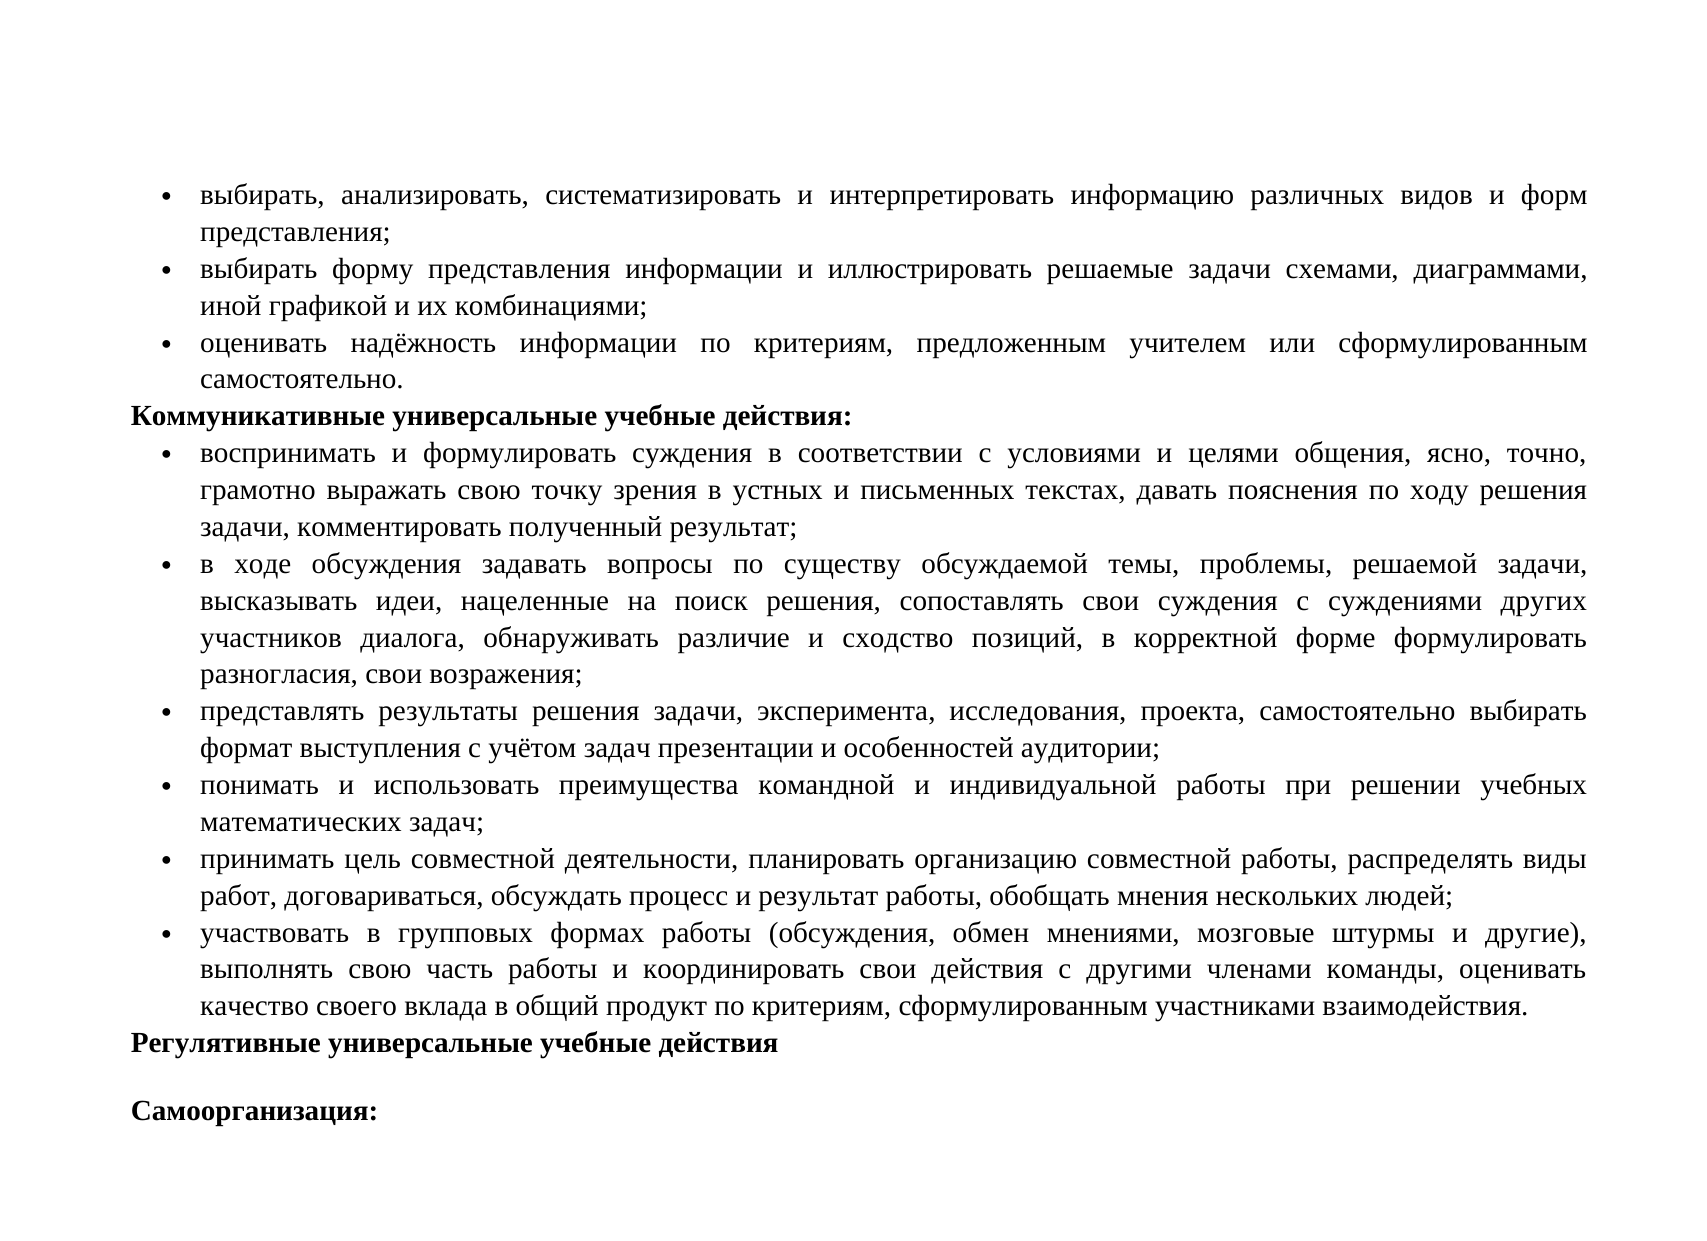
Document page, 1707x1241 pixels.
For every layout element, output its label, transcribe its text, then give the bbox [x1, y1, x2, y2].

text Коммуникативные универсальные учебные действия: [131, 398, 1588, 432]
list воспринимать и формулировать суждения в соответствии с условиями и целями общения, ясно, точно, грамотно выражать свою точку зрения в устных и письменных текстах, давать пояснения по ходу решения задачи, комментировать полученный результат; [162, 435, 1588, 543]
text Регулятивные универсальные учебные действия [131, 1025, 1588, 1059]
list в ходе обсуждения задавать вопросы по существу обсуждаемой темы, проблемы, решаемой задачи, высказывать идеи, нацеленные на поиск решения, сопоставлять свои суждения с суждениями других участников диалога, обнаруживать различие и сходство позиций, в корректной форме формулировать разногласия, свои возражения; [162, 546, 1588, 690]
list принимать цель совместной деятельности, планировать организацию совместной работы, распределять виды работ, договариваться, обсуждать процесс и результат работы, обобщать мнения нескольких людей; [162, 841, 1588, 911]
list понимать и использовать преимущества командной и индивидуальной работы при решении учебных математических задач; [162, 767, 1588, 838]
list участвовать в групповых формах работы (обсуждения, обмен мнениями, мозговые штурмы и другие), выполнять свою часть работы и координировать свои действия с другими членами команды, оценивать качество своего вклада в общий продукт по критериям, сформулированным участниками взаимодействия. [162, 915, 1588, 1022]
list выбирать форму представления информации и иллюстрировать решаемые задачи схемами, диаграммами, иной графикой и их комбинациями; [162, 251, 1588, 321]
text Самоорганизация: [131, 1093, 1588, 1126]
list выбирать, анализировать, систематизировать и интерпретировать информацию различных видов и форм представления; [162, 177, 1588, 248]
list оценивать надёжность информации по критериям, предложенным учителем или сформулированным самостоятельно. [162, 325, 1588, 395]
list представлять результаты решения задачи, эксперимента, исследования, проекта, самостоятельно выбирать формат выступления с учётом задач презентации и особенностей аудитории; [162, 693, 1588, 764]
